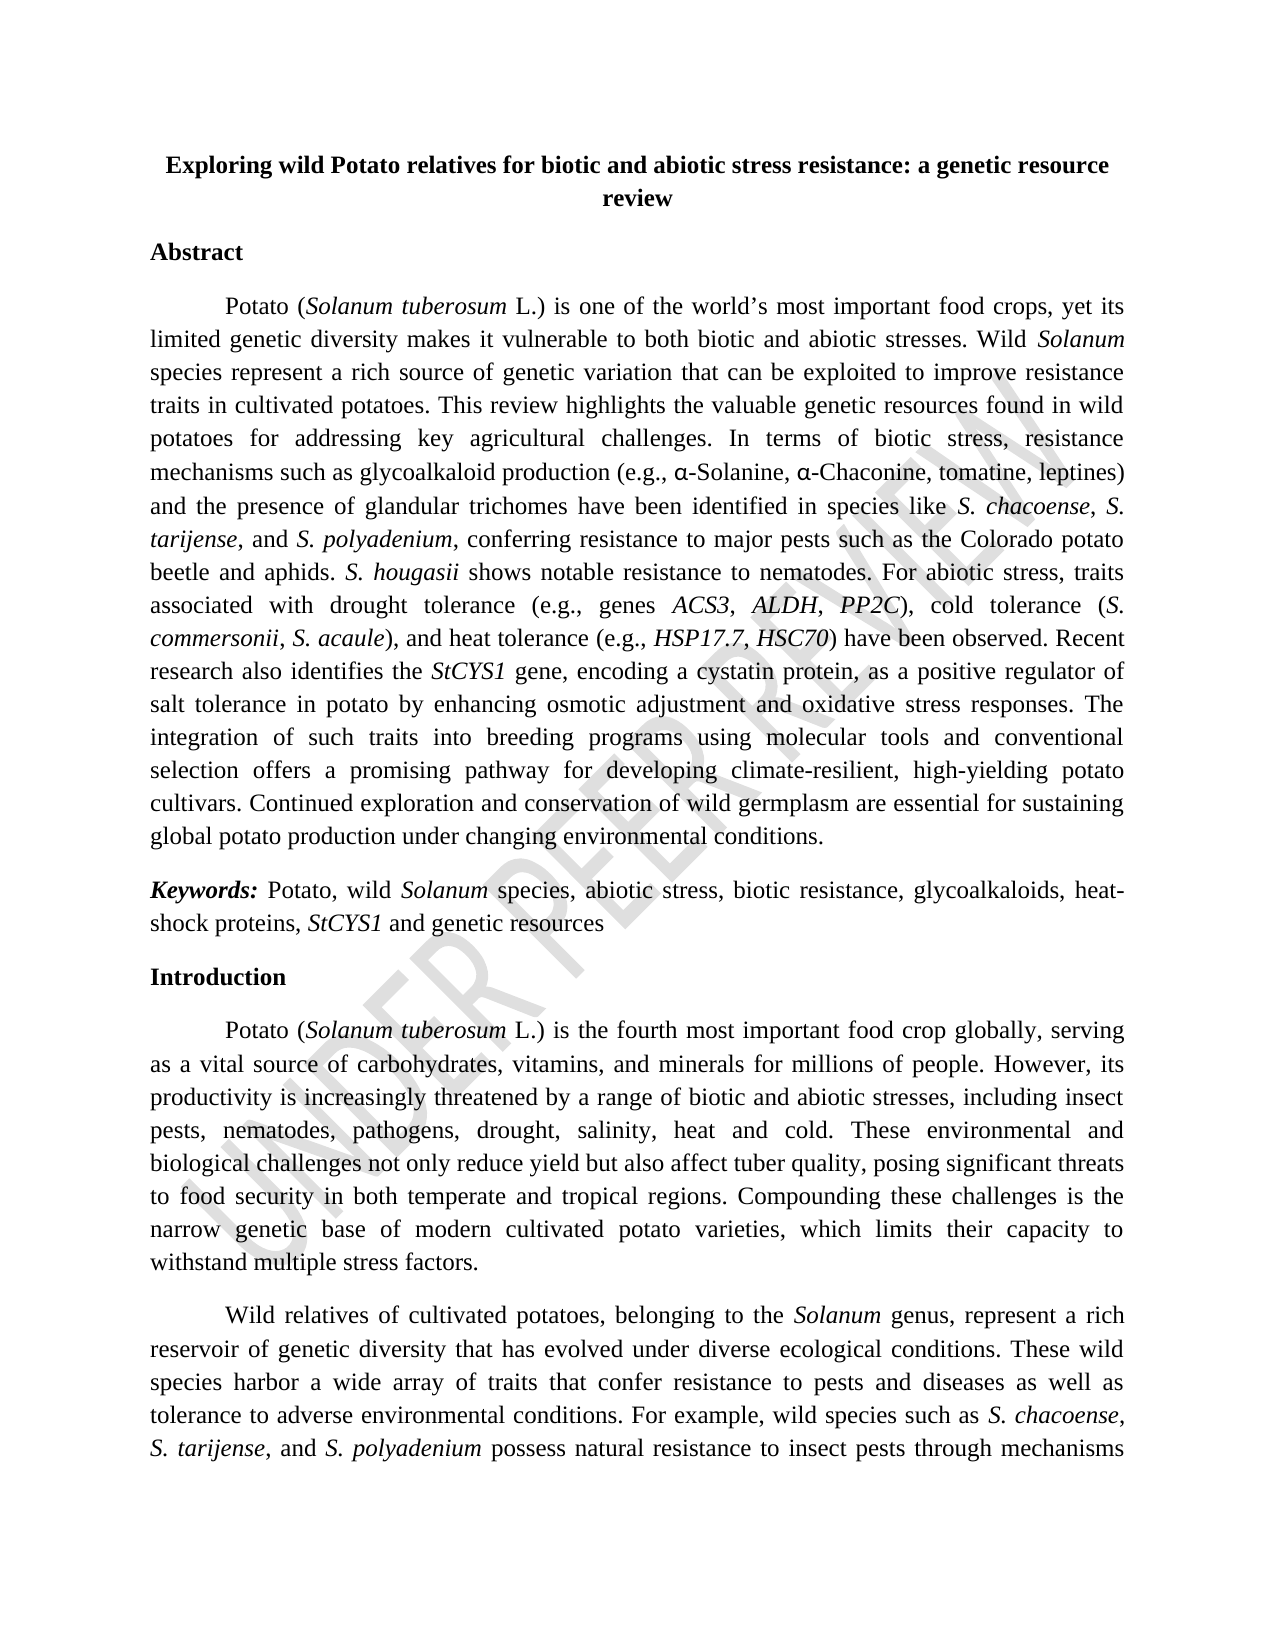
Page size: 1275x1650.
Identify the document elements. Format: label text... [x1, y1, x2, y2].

text Abstract [150, 237, 1125, 266]
text Keywords: Potato, wild Solanum species, abiotic stress, biotic resistance, glycoalkaloids, heat-shock proteins, StCYS1 and genetic resources [150, 875, 1125, 937]
text Potato (Solanum tuberosum L.) is one of the world’s most important food crops, yet its limited genetic diversity makes it vulnerable to both biotic and abiotic stresses. Wild Solanum species represent a rich source of genetic variation that can be exploited to improve resistance traits in cultivated potatoes. This review highlights the valuable genetic resources found in wild potatoes for addressing key agricultural challenges. In terms of biotic stress, resistance mechanisms such as glycoalkaloid production (e.g., α-Solanine, α-Chaconine, tomatine, leptines) and the presence of glandular trichomes have been identified in species like S. chacoense, S. tarijense, and S. polyadenium, conferring resistance to major pests such as the Colorado potato beetle and aphids. S. hougasii shows notable resistance to nematodes. For abiotic stress, traits associated with drought tolerance (e.g., genes ACS3, ALDH, PP2C), cold tolerance (S. commersonii, S. acaule), and heat tolerance (e.g., HSP17.7, HSC70) have been observed. Recent research also identifies the StCYS1 gene, encoding a cystatin protein, as a positive regulator of salt tolerance in potato by enhancing osmotic adjustment and oxidative stress responses. The integration of such traits into breeding programs using molecular tools and conventional selection offers a promising pathway for developing climate-resilient, high-yielding potato cultivars. Continued exploration and conservation of wild germplasm are essential for sustaining global potato production under changing environmental conditions. [150, 291, 1125, 850]
text Potato (Solanum tuberosum L.) is the fourth most important food crop globally, serving as a vital source of carbohydrates, vitamins, and minerals for millions of people. However, its productivity is increasingly threatened by a range of biotic and abiotic stresses, including insect pests, nematodes, pathogens, drought, salinity, heat and cold. These environmental and biological challenges not only reduce yield but also affect tuber quality, posing significant threats to food security in both temperate and tropical regions. Compounding these challenges is the narrow genetic base of modern cultivated potato varieties, which limits their capacity to withstand multiple stress factors. [150, 1016, 1125, 1276]
text Introduction [150, 962, 1125, 991]
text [150, 1301, 1125, 1461]
text Exploring wild Potato relatives for biotic and abiotic stress resistance: a genetic resource review [150, 150, 1125, 212]
